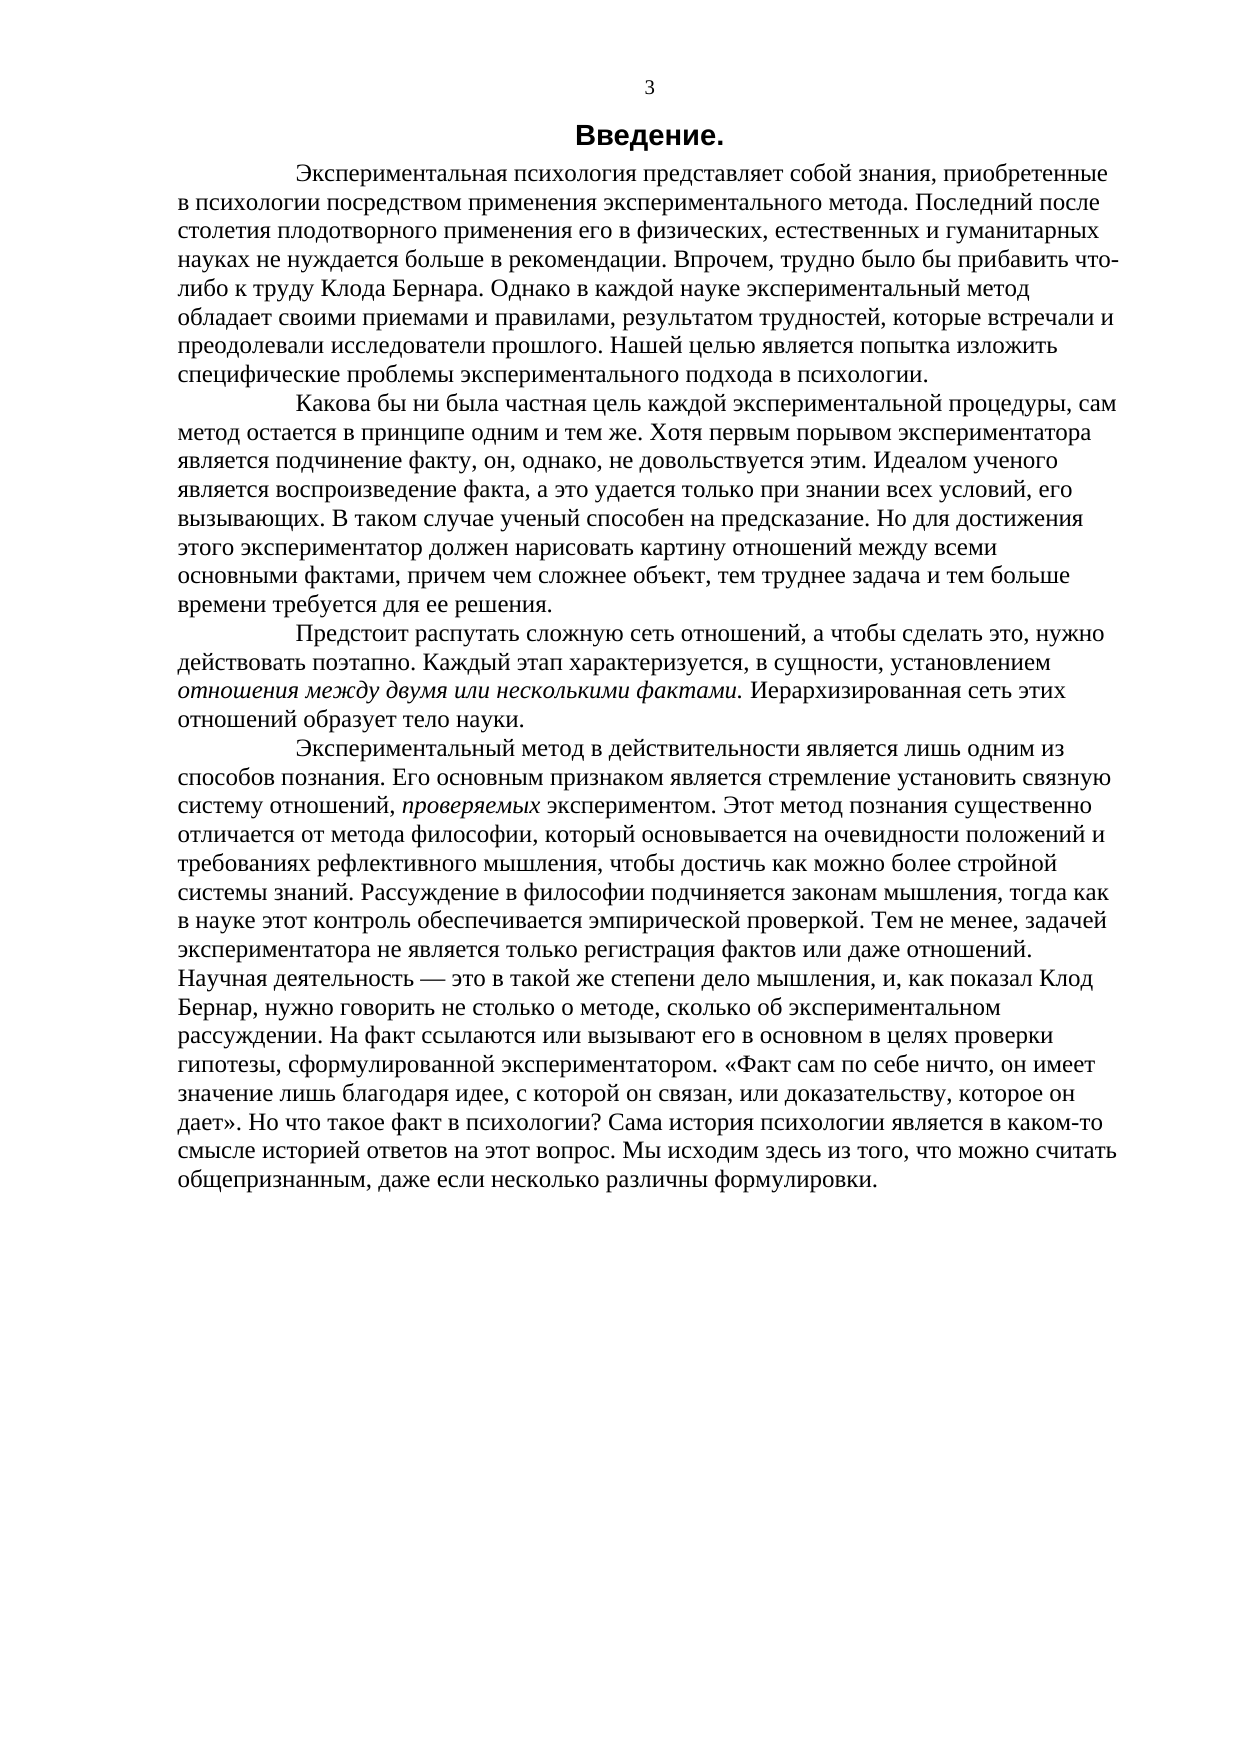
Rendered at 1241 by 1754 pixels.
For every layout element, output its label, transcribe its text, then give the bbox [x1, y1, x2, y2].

subtitle Введение. [177, 118, 1122, 152]
text Экспериментальный метод в действительности является лишь одним из способов познания. Его основным признаком является стремление установить связную систему отношений, проверяемых экспериментом. Этот метод познания существенно отличается от метода философии, который основывается на очевидности положений и требованиях рефлективного мышления, чтобы достичь как можно более стройной системы знаний. Рассуждение в философии подчиняется законам мышления, тогда как в науке этот контроль обеспечивается эмпирической проверкой. Тем не менее, задачей экспериментатора не является только регистрация фактов или даже отношений. Научная деятельность — это в такой же степени дело мышления, и, как показал Клод Бернар, нужно говорить не столько о методе, сколько об экспериментальном рассуждении. На факт ссылаются или вызывают его в основном в целях проверки гипотезы, сформулированной экспериментатором. «Факт сам по себе ничто, он имеет значение лишь благодаря идее, с которой он связан, или доказательству, которое он дает». Но что такое факт в психологии? Сама история психологии является в каком-то смысле историей ответов на этот вопрос. Мы исходим здесь из того, что можно считать общепризнанным, даже если несколько различны формулировки. [177, 733, 1122, 1193]
text Какова бы ни была частная цель каждой экспериментальной процедуры, сам метод остается в принципе одним и тем же. Хотя первым порывом экспериментатора является подчинение факту, он, однако, не довольствуется этим. Идеалом ученого является воспроизведение факта, а это удается только при знании всех условий, его вызывающих. В таком случае ученый способен на предсказание. Но для достижения этого экспериментатор должен нарисовать картину отношений между всеми основными фактами, причем чем сложнее объект, тем труднее задача и тем больше времени требуется для ее решения. [177, 388, 1122, 618]
text Предстоит распутать сложную сеть отношений, а чтобы сделать это, нужно действовать поэтапно. Каждый этап характеризуется, в сущности, установлением отношения между двумя или несколькими фактами. Иерархизированная сеть этих отношений образует тело науки. [177, 618, 1122, 733]
text Экспериментальная психология представляет собой знания, приобретенные в психологии посредством применения экспериментального метода. Последний после столетия плодотворного применения его в физических, естественных и гуманитарных науках не нуждается больше в рекомендации. Впрочем, трудно было бы прибавить что-либо к труду Клода Бернара. Однако в каждой науке экспериментальный метод обладает своими приемами и правилами, результатом трудностей, которые встречали и преодолевали исследователи прошлого. Нашей целью является попытка изложить специфические проблемы экспериментального подхода в психологии. [177, 158, 1122, 388]
